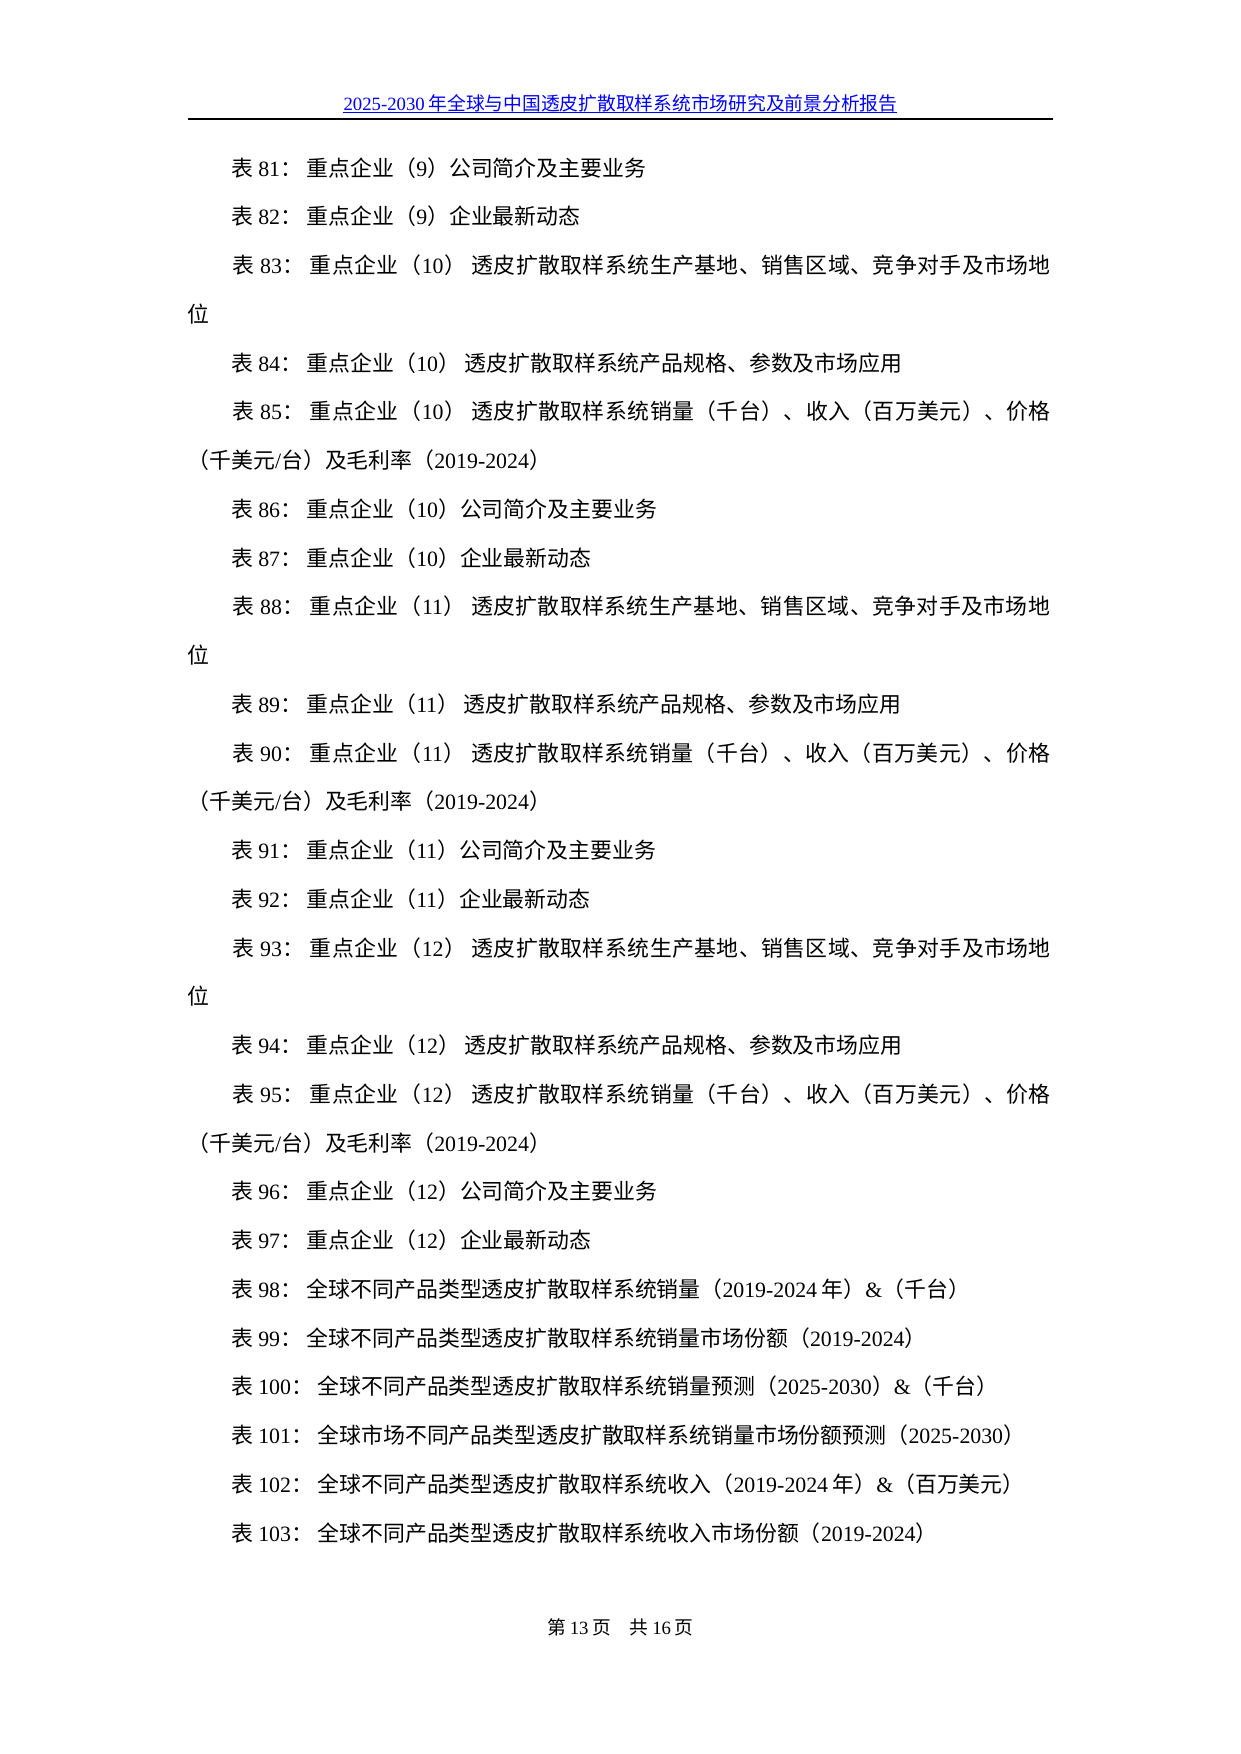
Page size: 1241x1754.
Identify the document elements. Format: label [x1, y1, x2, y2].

text [187, 150, 1053, 1548]
